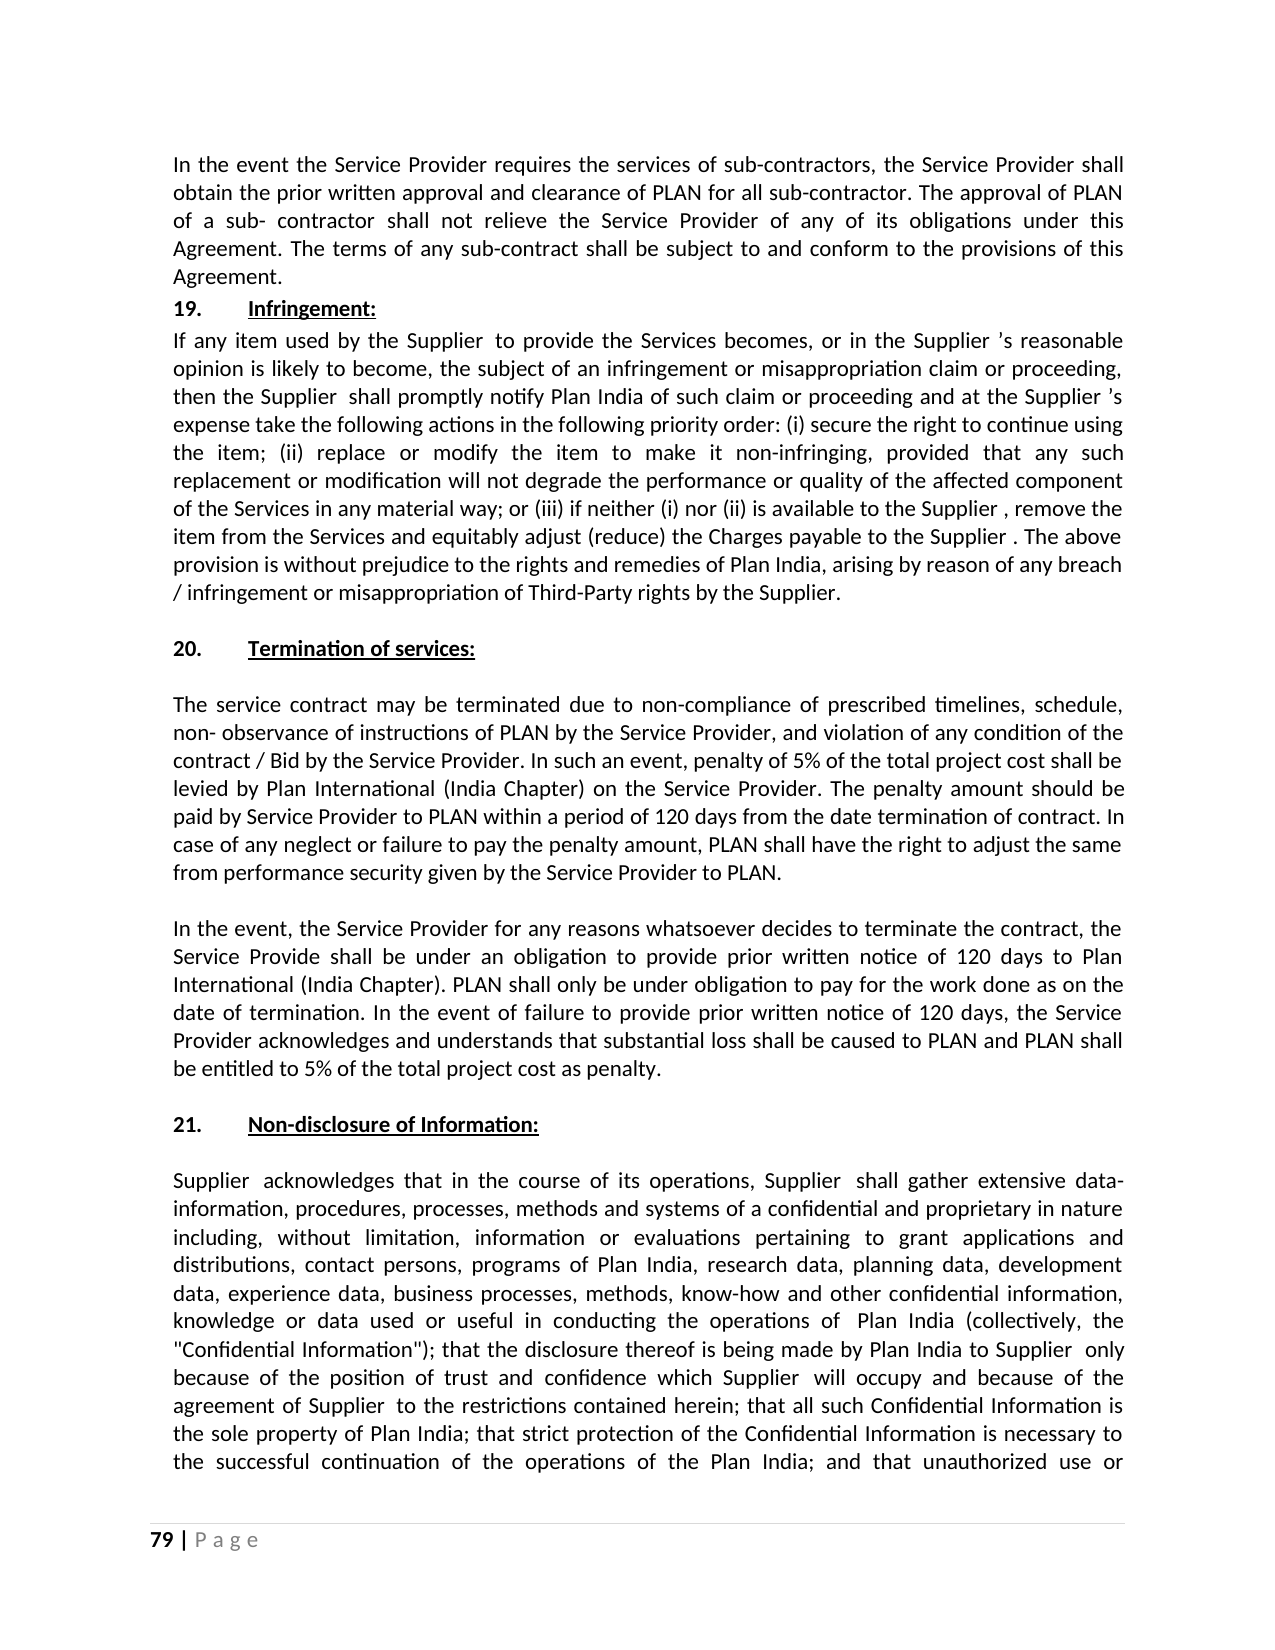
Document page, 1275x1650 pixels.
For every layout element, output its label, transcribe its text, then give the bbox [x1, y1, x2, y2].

subtitle Termination of services: [173, 634, 1124, 662]
subtitle If any item used by the Supplier to provide the Services becomes, or in the Supplier ’s reasonable opinion is likely to become, the subject of an infringement or misappropriation claim or proceeding, then the Supplier shall promptly notify Plan India of such claim or proceeding and at the Supplier ’s expense take the following actions in the following priority order: (i) secure the right to continue using the item; (ii) replace or modify the item to make it non-infringing, provided that any such replacement or modification will not degrade the performance or quality of the affected component of the Services in any material way; or (iii) if neither (i) nor (ii) is available to the Supplier , remove the item from the Services and equitably adjust (reduce) the Charges payable to the Supplier . The above provision is without prejudice to the rights and remedies of Plan India, arising by reason of any breach / infringement or misappropriation of Third-Party rights by the Supplier. [173, 326, 1124, 606]
subtitle Non-disclosure of Information: [173, 1110, 1124, 1138]
text The service contract may be terminated due to non-compliance of prescribed timelines, schedule, non- observance of instructions of PLAN by the Service Provider, and violation of any condition of the contract / Bid by the Service Provider. In such an event, penalty of 5% of the total project cost shall be levied by Plan International (India Chapter) on the Service Provider. The penalty amount should be paid by Service Provider to PLAN within a period of 120 days from the date termination of contract. In case of any neglect or failure to pay the penalty amount, PLAN shall have the right to adjust the same from performance security given by the Service Provider to PLAN. [173, 690, 1124, 886]
text In the event, the Service Provider for any reasons whatsoever decides to terminate the contract, the Service Provide shall be under an obligation to provide prior written notice of 120 days to Plan International (India Chapter). PLAN shall only be under obligation to pay for the work done as on the date of termination. In the event of failure to provide prior written notice of 120 days, the Service Provider acknowledges and understands that substantial loss shall be caused to PLAN and PLAN shall be entitled to 5% of the total project cost as penalty. [173, 914, 1124, 1082]
text In the event the Service Provider requires the services of sub-contractors, the Service Provider shall obtain the prior written approval and clearance of PLAN for all sub-contractor. The approval of PLAN of a sub- contractor shall not relieve the Service Provider of any of its obligations under this Agreement. The terms of any sub-contract shall be subject to and conform to the provisions of this Agreement. [173, 150, 1124, 290]
subtitle Infringement: [173, 294, 1124, 322]
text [173, 1167, 1124, 1475]
